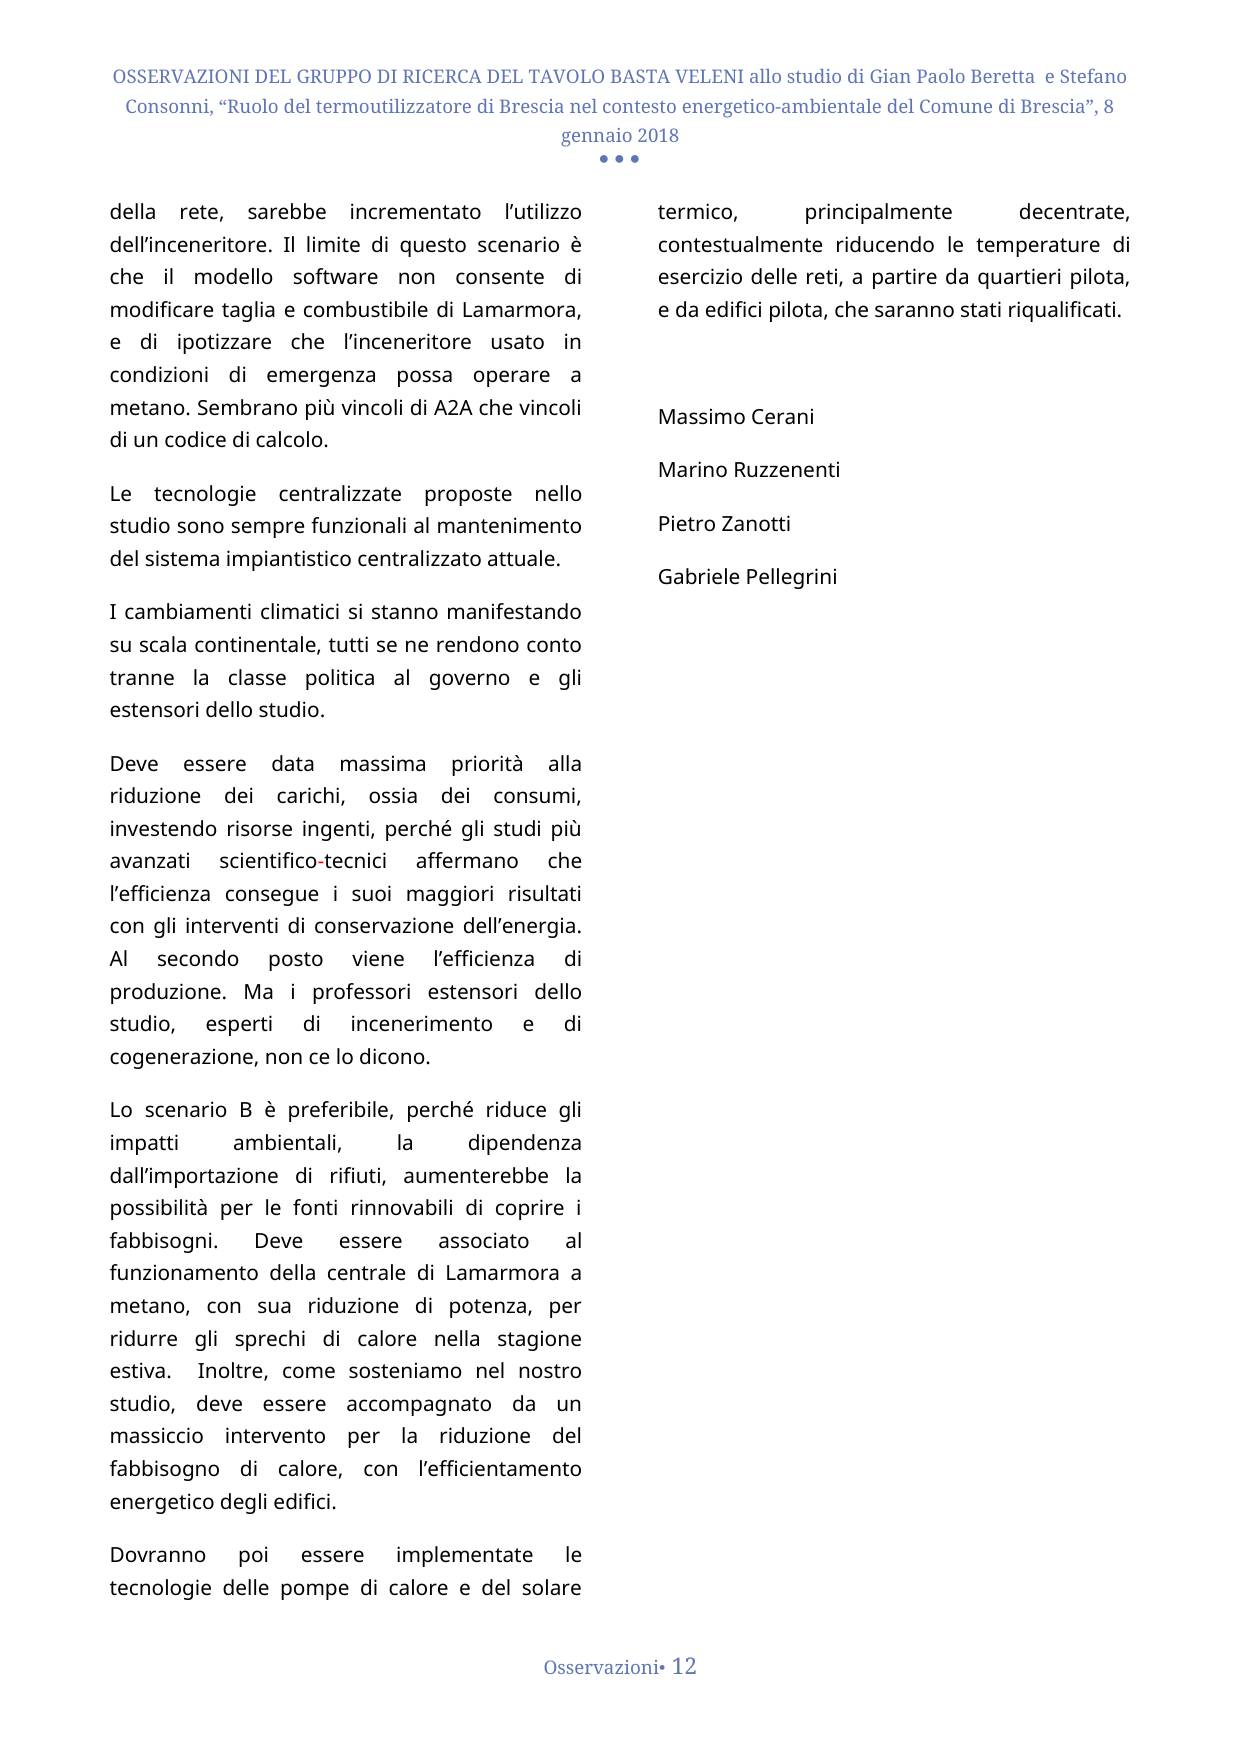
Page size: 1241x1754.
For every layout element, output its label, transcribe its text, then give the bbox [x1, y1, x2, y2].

text Dovranno poi essere implementate le tecnologie delle pompe di calore e del solare termico, principalmente decentrate, contestualmente riducendo le temperature di esercizio delle reti, a partire da quartieri pilota, e da edifici pilota, che saranno stati riqualificati. [109, 1540, 583, 1601]
text Pietro Zanotti [658, 509, 1131, 537]
text Dovranno poi essere implementate le tecnologie delle pompe di calore e del solare termico, principalmente decentrate, contestualmente riducendo le temperature di esercizio delle reti, a partire da quartieri pilota, e da edifici pilota, che saranno stati riqualificati. [658, 197, 1131, 323]
text Marino Ruzzenenti [658, 455, 1131, 484]
text Le tecnologie centralizzate proposte nello studio sono sempre funzionali al mantenimento del sistema impiantistico centralizzato attuale. [109, 479, 583, 572]
text Massimo Cerani [658, 402, 1131, 430]
text I cambiamenti climatici si stanno manifestando su scala continentale, tutti se ne rendono conto tranne la classe politica al governo e gli estensori dello studio. [109, 597, 583, 724]
text Deve essere data massima priorità alla riduzione dei carichi, ossia dei consumi, investendo risorse ingenti, perché gli studi più avanzati scientifico-tecnici affermano che l’efficienza consegue i suoi maggiori risultati con gli interventi di conservazione dell’energia. Al secondo posto viene l’efficienza di produzione. Ma i professori estensori dello studio, esperti di incenerimento e di cogenerazione, non ce lo dicono. [109, 749, 583, 1071]
text Gabriele Pellegrini [658, 562, 1131, 591]
text Lo scenario B è preferibile, perché riduce gli impatti ambientali, la dipendenza dall’importazione di rifiuti, aumenterebbe la possibilità per le fonti rinnovabili di coprire i fabbisogni. Deve essere associato al funzionamento della centrale di Lamarmora a metano, con sua riduzione di potenza, per ridurre gli sprechi di calore nella stagione estiva. Inoltre, come sosteniamo nel nostro studio, deve essere accompagnato da un massiccio intervento per la riduzione del fabbisogno di calore, con l’efficientamento energetico degli edifici. [109, 1096, 583, 1515]
